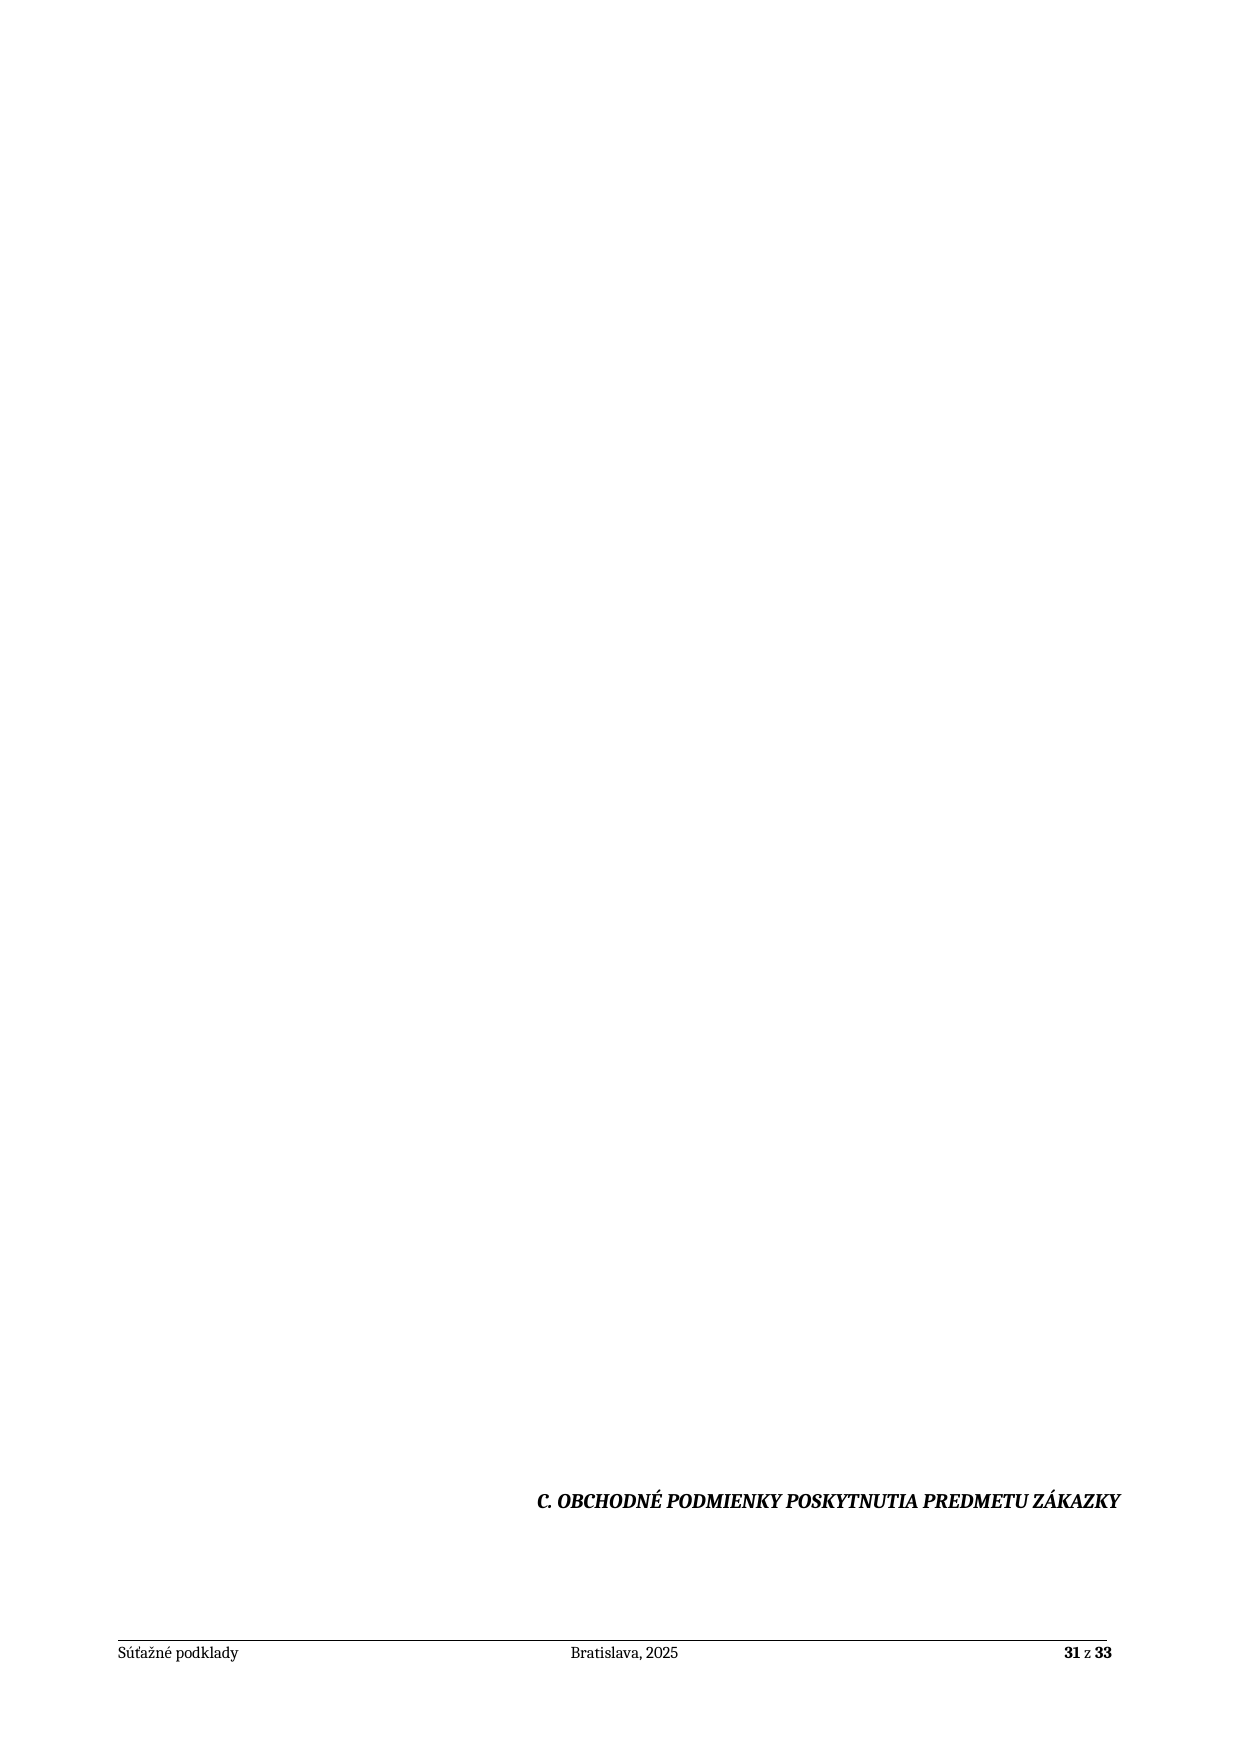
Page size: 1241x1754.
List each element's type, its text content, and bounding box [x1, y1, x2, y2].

text C. OBCHODNÉ PODMIENKY POSKYTNUTIA PREDMETU ZÁKAZKY [118, 1489, 1122, 1513]
